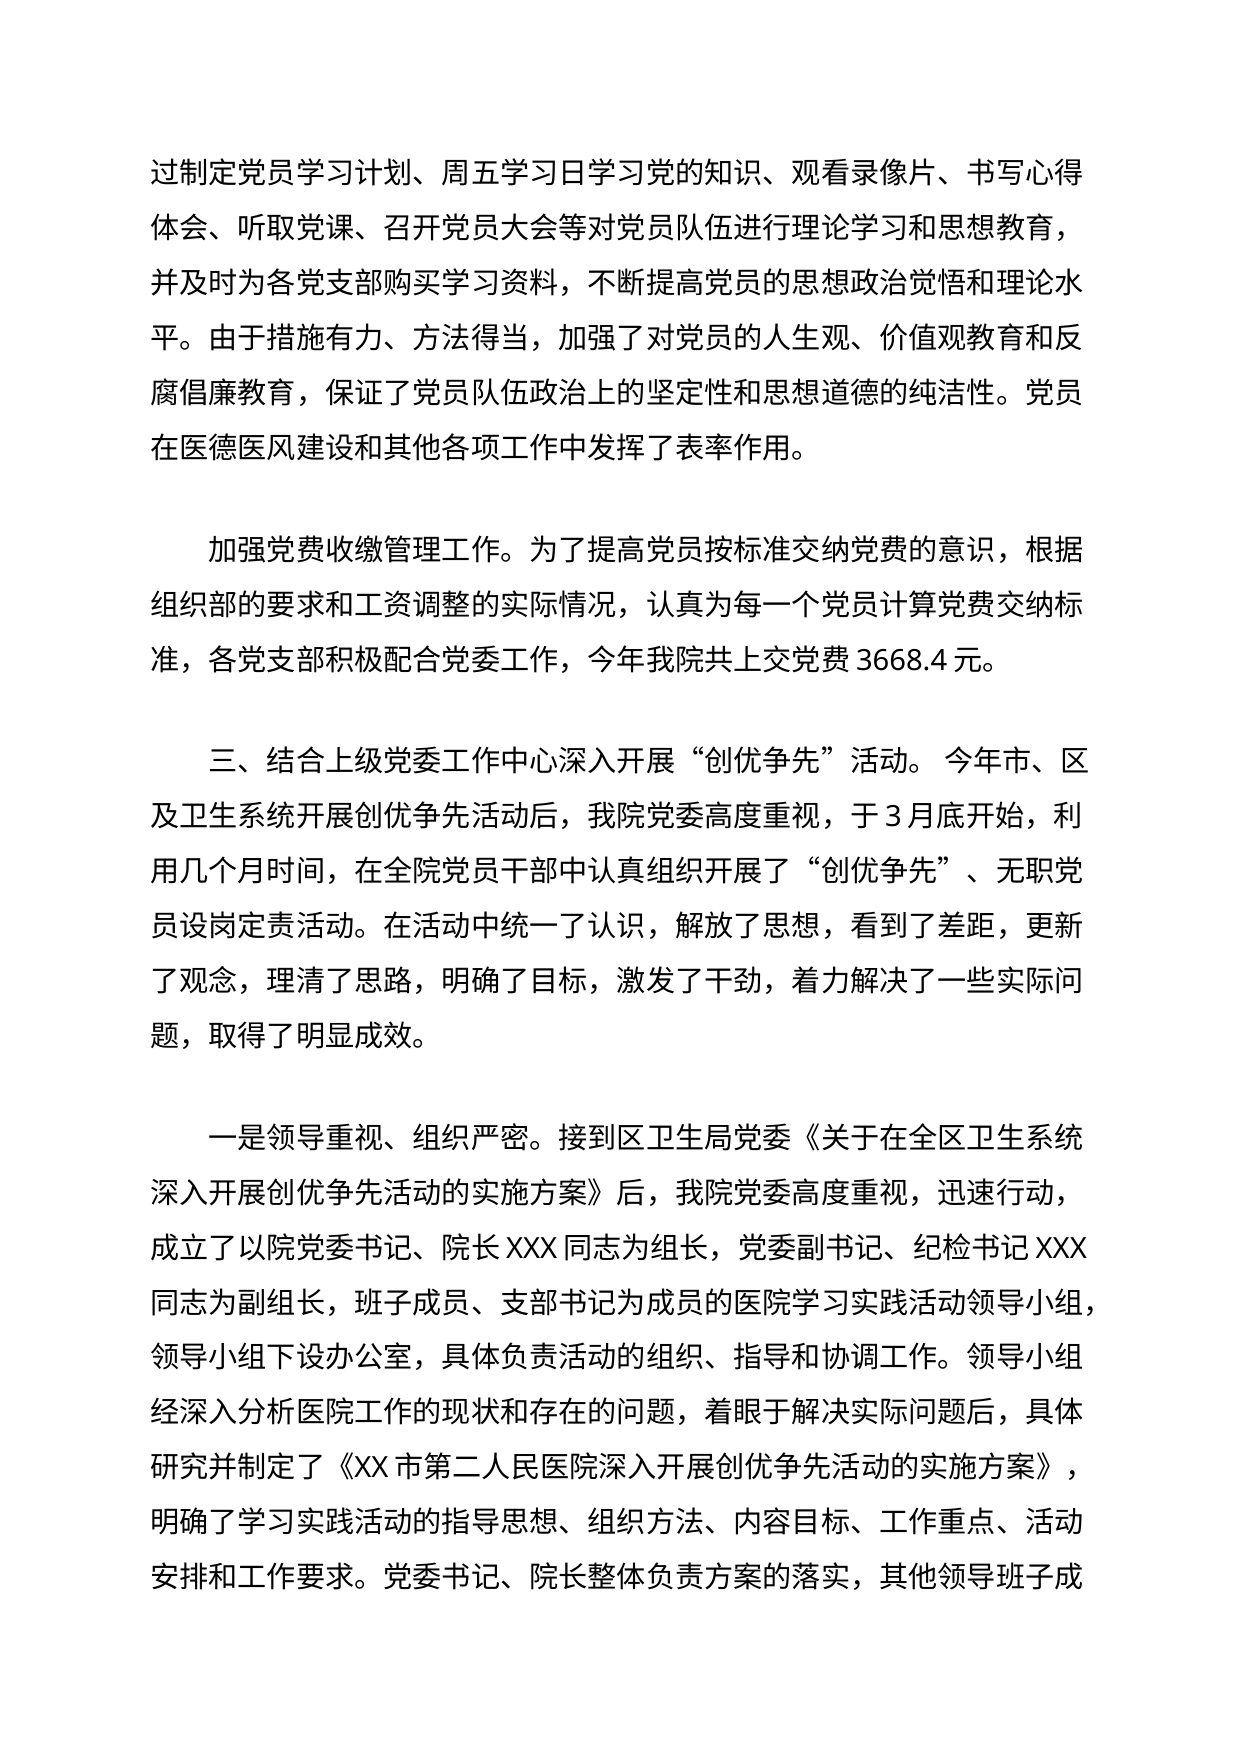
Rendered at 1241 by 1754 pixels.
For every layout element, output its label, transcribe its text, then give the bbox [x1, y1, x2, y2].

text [150, 1114, 1090, 1596]
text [150, 150, 1090, 467]
text 加强党费收缴管理工作。为了提高党员按标准交纳党费的意识，根据组织部的要求和工资调整的实际情况，认真为每一个党员计算党费交纳标准，各党支部积极配合党委工作，今年我院共上交党费3668.4元。 [150, 526, 1090, 678]
text 三、结合上级党委工作中心深入开展“创优争先”活动。 今年市、区及卫生系统开展创优争先活动后，我院党委高度重视，于3月底开始，利用几个月时间，在全院党员干部中认真组织开展了“创优争先”、无职党员设岗定责活动。在活动中统一了认识，解放了思想，看到了差距，更新了观念，理清了思路，明确了目标，激发了干劲，着力解决了一些实际问题，取得了明显成效。 [150, 738, 1090, 1055]
